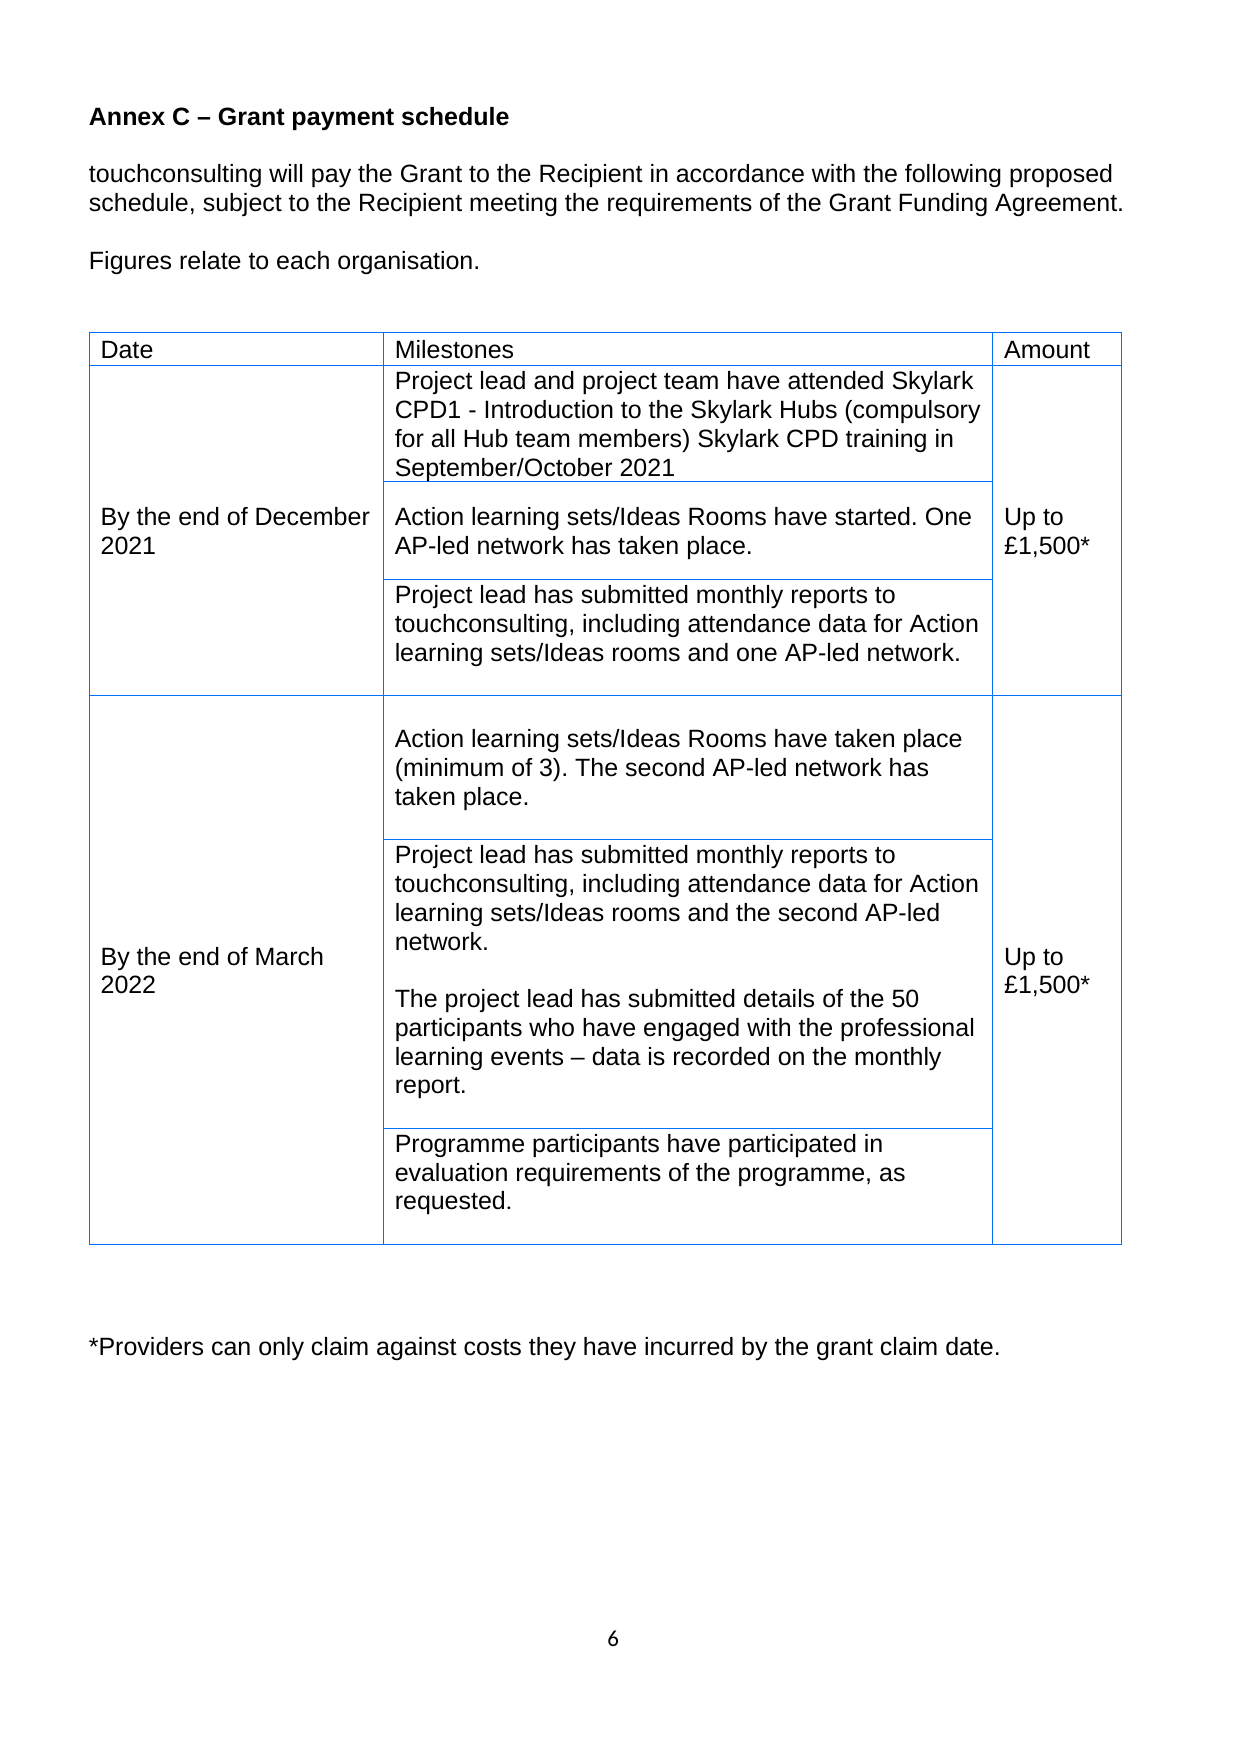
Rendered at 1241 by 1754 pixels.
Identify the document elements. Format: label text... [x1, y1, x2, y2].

table_cell Project lead has submitted monthly reports to touchconsulting, including attendance data for Action learning sets/Ideas rooms and the second AP-led network. The project lead has submitted details of the 50 participants who have engaged with the professional learning events – data is recorded on the monthly report. [384, 840, 992, 1128]
table_cell Project lead and project team have attended Skylark CPD1 - Introduction to the Skylark Hubs (compulsory for all Hub team members) Skylark CPD training in September/October 2021 [384, 366, 992, 481]
text Annex C – Grant payment schedule [89, 102, 1137, 131]
table_cell By the end of March 2022 [90, 696, 383, 1244]
table_header Date [90, 333, 383, 365]
table_cell Programme participants have participated in evaluation requirements of the programme, as requested. [384, 1129, 992, 1244]
table_header Amount [993, 333, 1121, 365]
text Figures relate to each organisation. [89, 246, 1137, 274]
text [89, 1332, 1137, 1360]
table_cell Action learning sets/Ideas Rooms have started. One AP-led network has taken place. [384, 482, 992, 579]
table_header Milestones [384, 333, 992, 365]
text touchconsulting will pay the Grant to the Recipient in accordance with the following proposed schedule, subject to the Recipient meeting the requirements of the Grant Funding Agreement. [89, 159, 1137, 217]
table_cell Up to £1,500* [993, 366, 1121, 695]
table_cell Up to £1,500* [993, 696, 1121, 1244]
table_cell By the end of December 2021 [90, 366, 383, 695]
table_cell Action learning sets/Ideas Rooms have taken place (minimum of 3). The second AP-led network has taken place. [384, 696, 992, 839]
table_cell Project lead has submitted monthly reports to touchconsulting, including attendance data for Action learning sets/Ideas rooms and one AP-led network. [384, 580, 992, 695]
